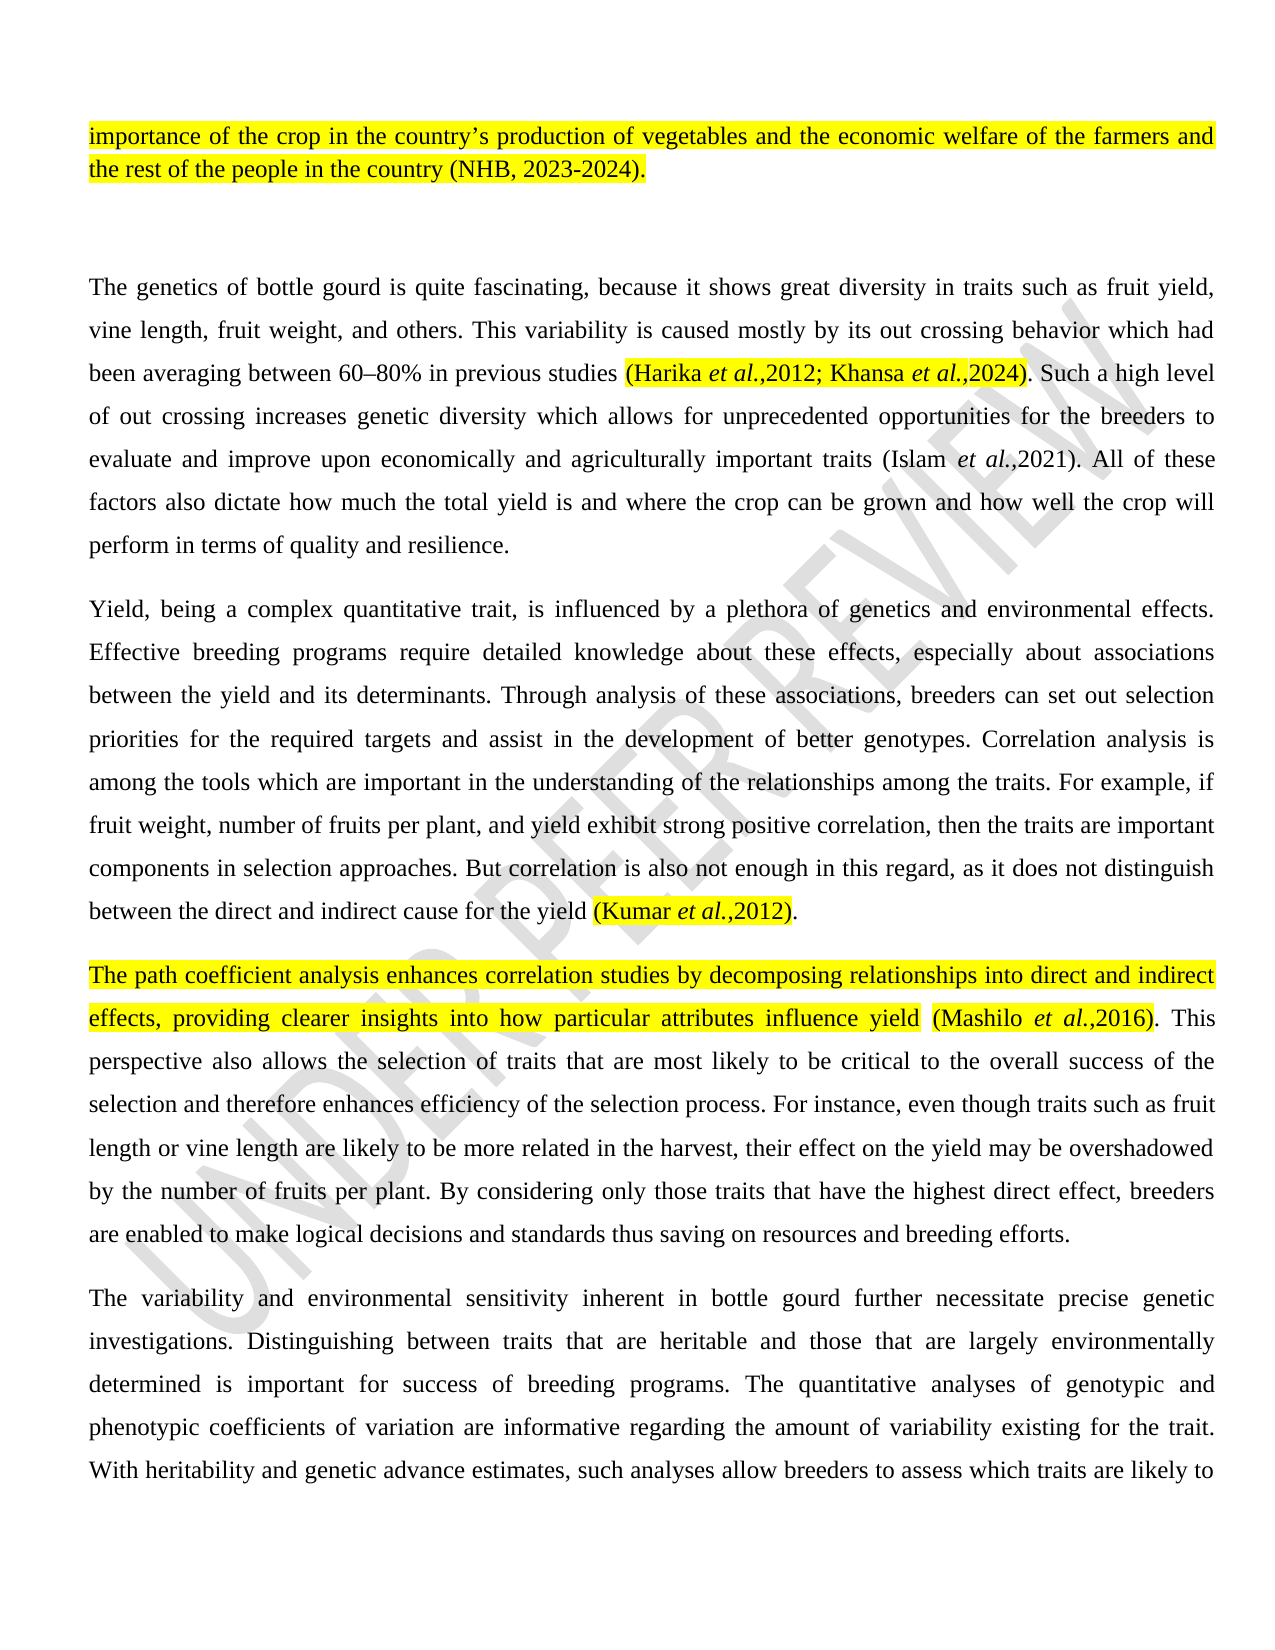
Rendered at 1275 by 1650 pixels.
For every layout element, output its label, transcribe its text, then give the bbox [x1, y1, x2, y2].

text The genetics of bottle gourd is quite fascinating, because it shows great diversity in traits such as fruit yield, vine length, fruit weight, and others. This variability is caused mostly by its out crossing behavior which had been averaging between 60–80% in previous studies (Harika et al.,2012; Khansa et al.,2024). Such a high level of out crossing increases genetic diversity which allows for unprecedented opportunities for the breeders to evaluate and improve upon economically and agriculturally important traits (Islam et al.,2021). All of these factors also dictate how much the total yield is and where the crop can be grown and how well the crop will perform in terms of quality and resilience. [88, 272, 1216, 559]
text Yield, being a complex quantitative trait, is influenced by a plethora of genetics and environmental effects. Effective breeding programs require detailed knowledge about these effects, especially about associations between the yield and its determinants. Through analysis of these associations, breeders can set out selection priorities for the required targets and assist in the development of better genotypes. Correlation analysis is among the tools which are important in the understanding of the relationships among the traits. For example, if fruit weight, number of fruits per plant, and yield exhibit strong positive correlation, then the traits are important components in selection approaches. But correlation is also not enough in this regard, as it does not distinguish between the direct and indirect cause for the yield (Kumar et al.,2012). [88, 594, 1216, 925]
text The path coefficient analysis enhances correlation studies by decomposing relationships into direct and indirect effects, providing clearer insights into how particular attributes influence yield (Mashilo et al.,2016). This perspective also allows the selection of traits that are most likely to be critical to the overall success of the selection and therefore enhances efficiency of the selection process. For instance, even though traits such as fruit length or vine length are likely to be more related in the harvest, their effect on the yield may be overshadowed by the number of fruits per plant. By considering only those traits that have the highest direct effect, breeders are enabled to make logical decisions and standards thus saving on resources and breeding efforts. [88, 970, 1216, 1248]
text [88, 1283, 1216, 1484]
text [88, 121, 1216, 183]
